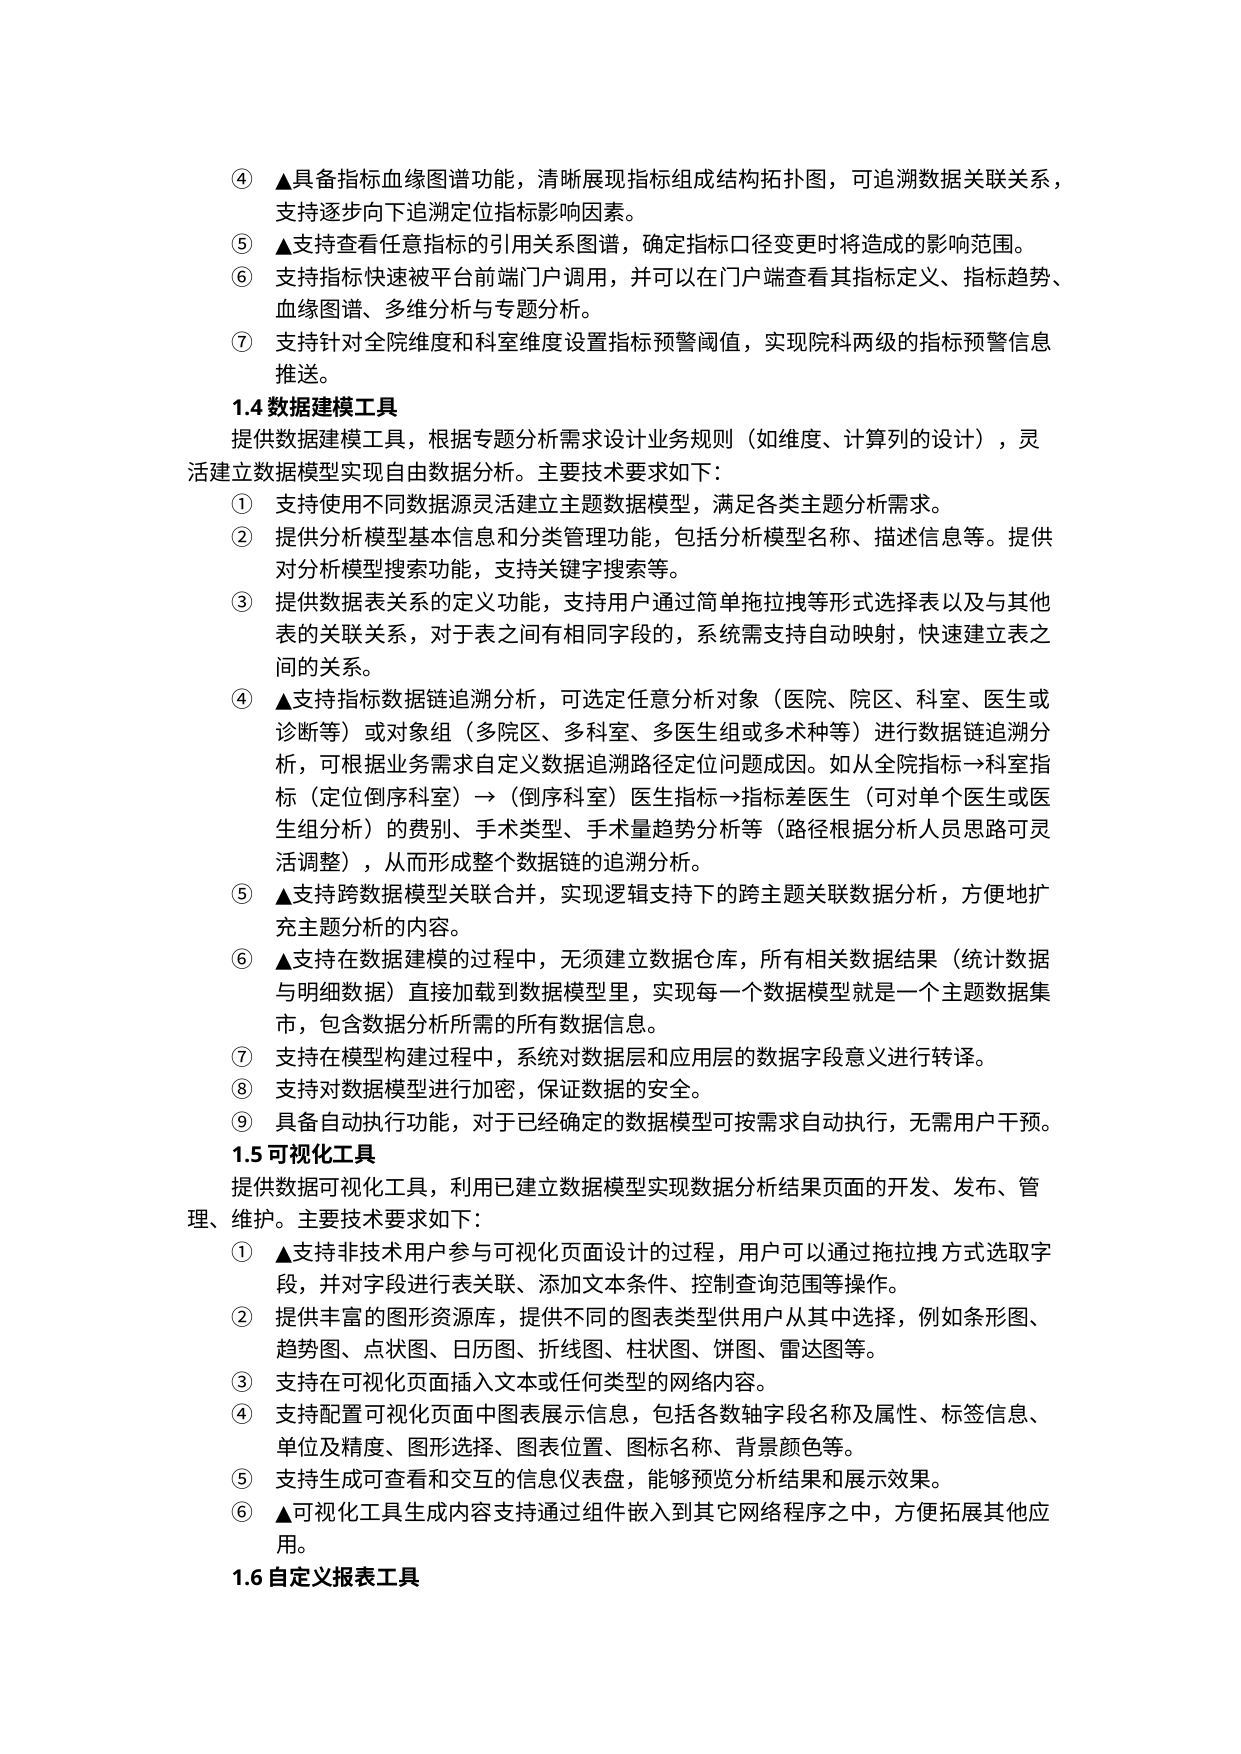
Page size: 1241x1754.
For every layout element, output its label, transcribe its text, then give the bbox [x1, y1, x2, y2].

list ▲支持跨数据模型关联合并，实现逻辑支持下的跨主题关联数据分析，方便地扩充主题分析的内容。 [231, 877, 1053, 942]
text 提供数据建模工具，根据专题分析需求设计业务规则（如维度、计算列的设计），灵活建立数据模型实现自由数据分析。主要技术要求如下： [187, 422, 1053, 487]
text 提供数据可视化工具，利用已建立数据模型实现数据分析结果页面的开发、发布、管理、维护。主要技术要求如下： [187, 1169, 1053, 1234]
list ▲支持查看任意指标的引用关系图谱，确定指标口径变更时将造成的影响范围。 [231, 227, 1053, 259]
list 支持使用不同数据源灵活建立主题数据模型，满足各类主题分析需求。 [231, 487, 1053, 519]
list 提供数据表关系的定义功能，支持用户通过简单拖拉拽等形式选择表以及与其他表的关联关系，对于表之间有相同字段的，系统需支持自动映射，快速建立表之间的关系。 [231, 584, 1053, 682]
list 支持对数据模型进行加密，保证数据的安全。 [231, 1072, 1053, 1104]
list 支持在模型构建过程中，系统对数据层和应用层的数据字段意义进行转译。 [231, 1039, 1053, 1072]
text 1.6自定义报表工具 [187, 1559, 1053, 1592]
text 1.5可视化工具 [187, 1137, 1053, 1169]
list ▲具备指标血缘图谱功能，清晰展现指标组成结构拓扑图，可追溯数据关联关系，支持逐步向下追溯定位指标影响因素。 [231, 162, 1053, 227]
list ▲支持指标数据链追溯分析，可选定任意分析对象（医院、院区、科室、医生或诊断等）或对象组（多院区、多科室、多医生组或多术种等）进行数据链追溯分析，可根据业务需求自定义数据追溯路径定位问题成因。如从全院指标→科室指标（定位倒序科室）→（倒序科室）医生指标→指标差医生（可对单个医生或医生组分析）的费别、手术类型、手术量趋势分析等（路径根据分析人员思路可灵活调整），从而形成整个数据链的追溯分析。 [231, 682, 1053, 877]
list ▲支持在数据建模的过程中，无须建立数据仓库，所有相关数据结果（统计数据与明细数据）直接加载到数据模型里，实现每一个数据模型就是一个主题数据集市，包含数据分析所需的所有数据信息。 [231, 942, 1053, 1039]
list 具备自动执行功能，对于已经确定的数据模型可按需求自动执行，无需用户干预。 [231, 1104, 1053, 1137]
list 支持指标快速被平台前端门户调用，并可以在门户端查看其指标定义、指标趋势、血缘图谱、多维分析与专题分析。 [231, 259, 1053, 324]
list ▲支持非技术用户参与可视化页面设计的过程，用户可以通过拖拉拽方式选取字段，并对字段进行表关联、添加文本条件、控制查询范围等操作。 [231, 1234, 1053, 1299]
list 支持在可视化页面插入文本或任何类型的网络内容。 [231, 1364, 1053, 1397]
list ▲可视化工具生成内容支持通过组件嵌入到其它网络程序之中，方便拓展其他应用。 [231, 1494, 1053, 1559]
text 1.4数据建模工具 [187, 389, 1053, 422]
list 支持生成可查看和交互的信息仪表盘，能够预览分析结果和展示效果。 [231, 1462, 1053, 1494]
list 支持配置可视化页面中图表展示信息，包括各数轴字段名称及属性、标签信息、单位及精度、图形选择、图表位置、图标名称、背景颜色等。 [231, 1397, 1053, 1462]
list 提供分析模型基本信息和分类管理功能，包括分析模型名称、描述信息等。提供对分析模型搜索功能，支持关键字搜索等。 [231, 519, 1053, 584]
list 支持针对全院维度和科室维度设置指标预警阈值，实现院科两级的指标预警信息推送。 [231, 324, 1053, 389]
list 提供丰富的图形资源库，提供不同的图表类型供用户从其中选择，例如条形图、趋势图、点状图、日历图、折线图、柱状图、饼图、雷达图等。 [231, 1299, 1053, 1364]
